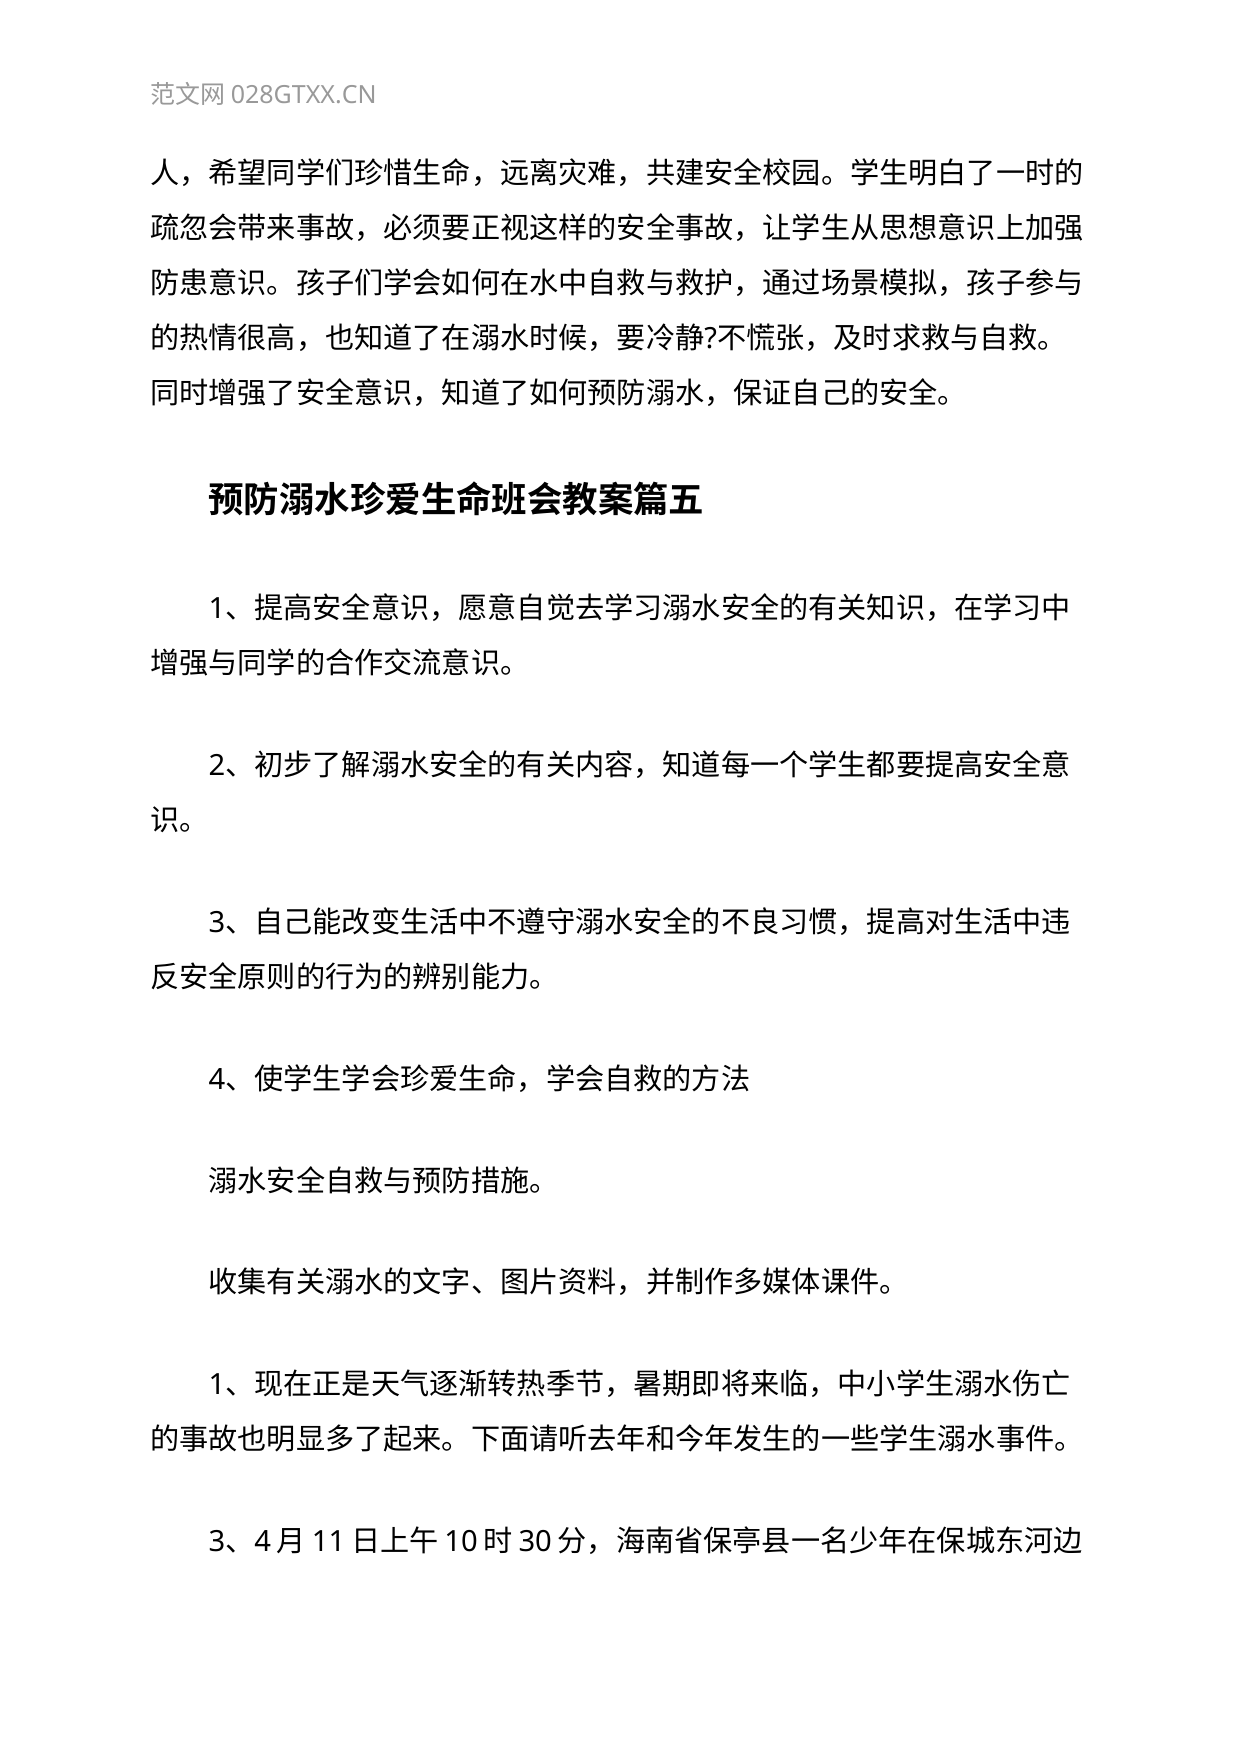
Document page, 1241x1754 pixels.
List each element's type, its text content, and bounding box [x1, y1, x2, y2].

text 1、提高安全意识，愿意自觉去学习溺水安全的有关知识，在学习中增强与同学的合作交流意识。 [150, 585, 1090, 682]
text 收集有关溺水的文字、图片资料，并制作多媒体课件。 [150, 1259, 1090, 1301]
text 3、自己能改变生活中不遵守溺水安全的不良习惯，提高对生活中违反安全原则的行为的辨别能力。 [150, 898, 1090, 996]
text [150, 150, 1090, 412]
text 溺水安全自救与预防措施。 [150, 1157, 1090, 1199]
text 2、初步了解溺水安全的有关内容，知道每一个学生都要提高安全意识。 [150, 742, 1090, 839]
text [150, 1517, 1090, 1560]
text 4、使学生学会珍爱生命，学会自救的方法 [150, 1055, 1090, 1098]
text 预防溺水珍爱生命班会教案篇五 [150, 471, 1090, 523]
text 1、现在正是天气逐渐转热季节，暑期即将来临，中小学生溺水伤亡的事故也明显多了起来。下面请听去年和今年发生的一些学生溺水事件。 [150, 1361, 1090, 1458]
